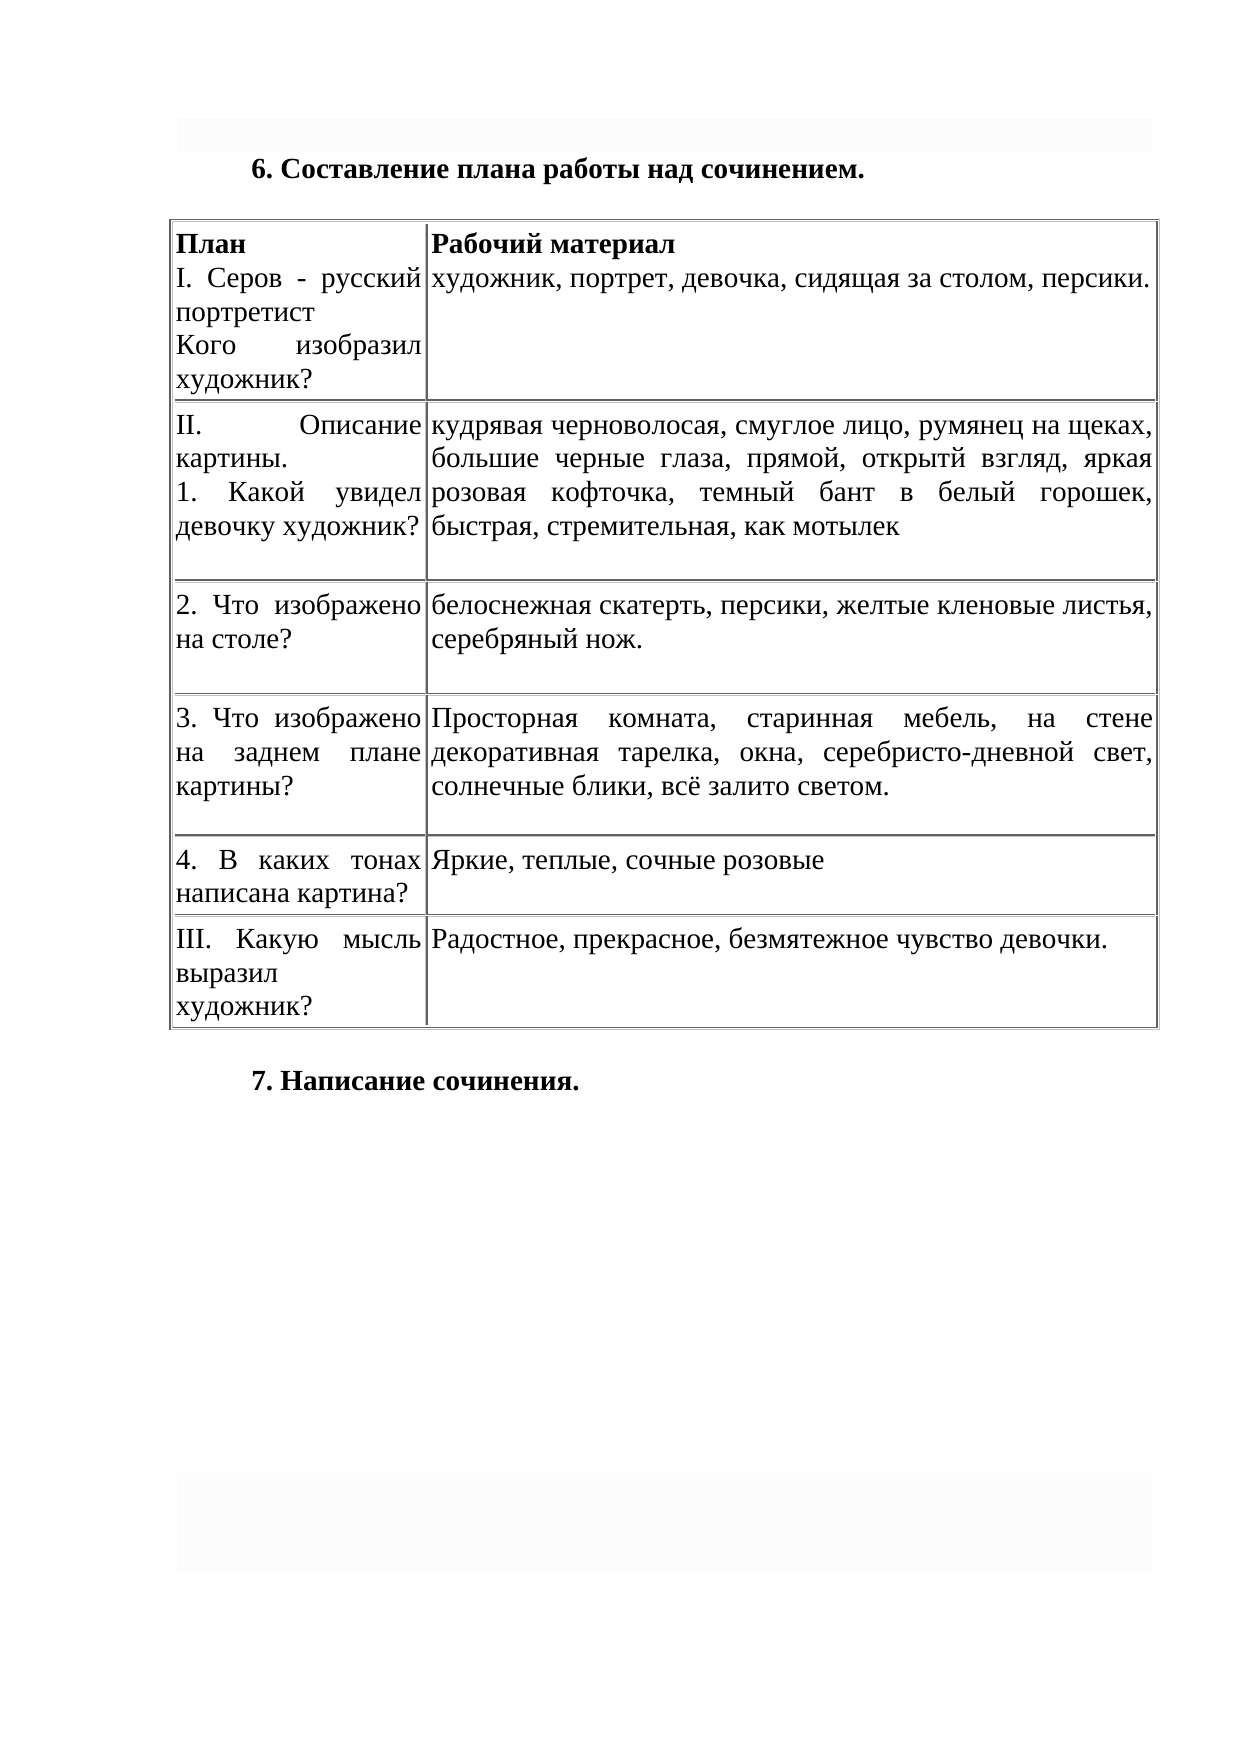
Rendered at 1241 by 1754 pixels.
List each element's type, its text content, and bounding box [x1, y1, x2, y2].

table_cell Яркие, теплые, сочные розовые [428, 834, 1156, 913]
table_header Рабочий материал художник, портрет, девочка, сидящая за столом, персики. [426, 222, 1156, 399]
table_cell белоснежная скатерть, персики, желтые кленовые листья, серебряный нож. [428, 579, 1157, 693]
table_cell 2. Что изображено на столе? [173, 579, 425, 693]
text 6. Составление плана работы над сочинением. [177, 152, 1152, 185]
table_cell III. Какую мысль выразил художник? [173, 914, 426, 1027]
table_header План I. Серов - русский портретист Кого изобразил художник? [173, 222, 426, 399]
table_cell кудрявая черноволосая, смуглое лицо, румянец на щеках, большие черные глаза, прямой, открытй взгляд, яркая розовая кофточка, темный бант в белый горошек, быстрая, стремительная, как мотылек [428, 399, 1157, 579]
table_cell Просторная комната, старинная мебель, на стене декоративная тарелка, окна, серебристо-дневной свет, солнечные блики, всё залито светом. [426, 693, 1158, 834]
table_cell II. Описание картины. 1. Какой увидел девочку художник? [173, 399, 425, 579]
table_cell 4. В каких тонах написана картина? [173, 834, 425, 913]
text 7. Написание сочинения. [177, 1063, 1152, 1097]
table_cell Радостное, прекрасное, безмятежное чувство девочки. [426, 914, 1157, 1027]
table_cell 3. Что изображено на заднем плане картины? [171, 693, 426, 834]
